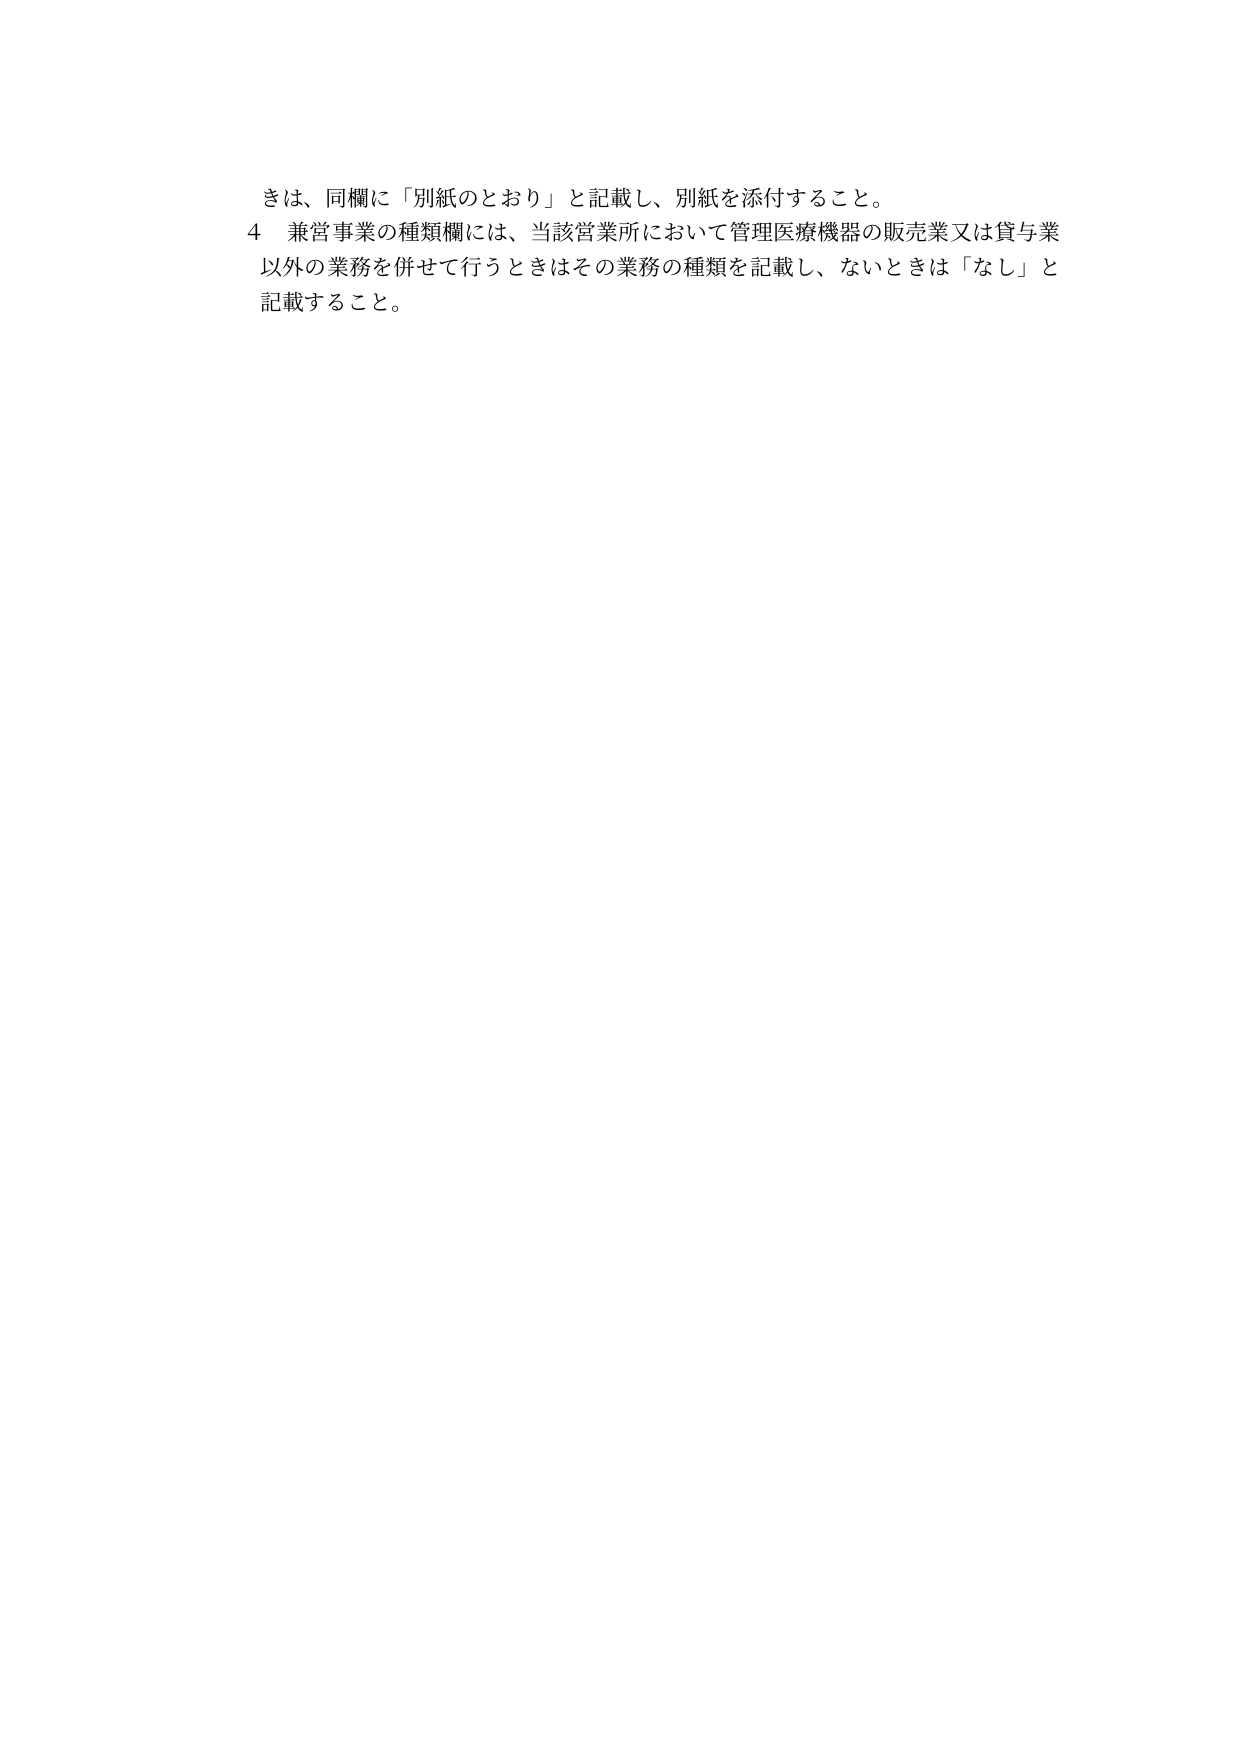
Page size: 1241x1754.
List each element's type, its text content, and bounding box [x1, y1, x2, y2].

text ４ 兼営事業の種類欄には、当該営業所において管理医療機器の販売業又は貸与業以外の業務を併せて行うときはその業務の種類を記載し、ないときは「なし」と記載すること。 [177, 214, 1063, 319]
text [177, 179, 1063, 214]
